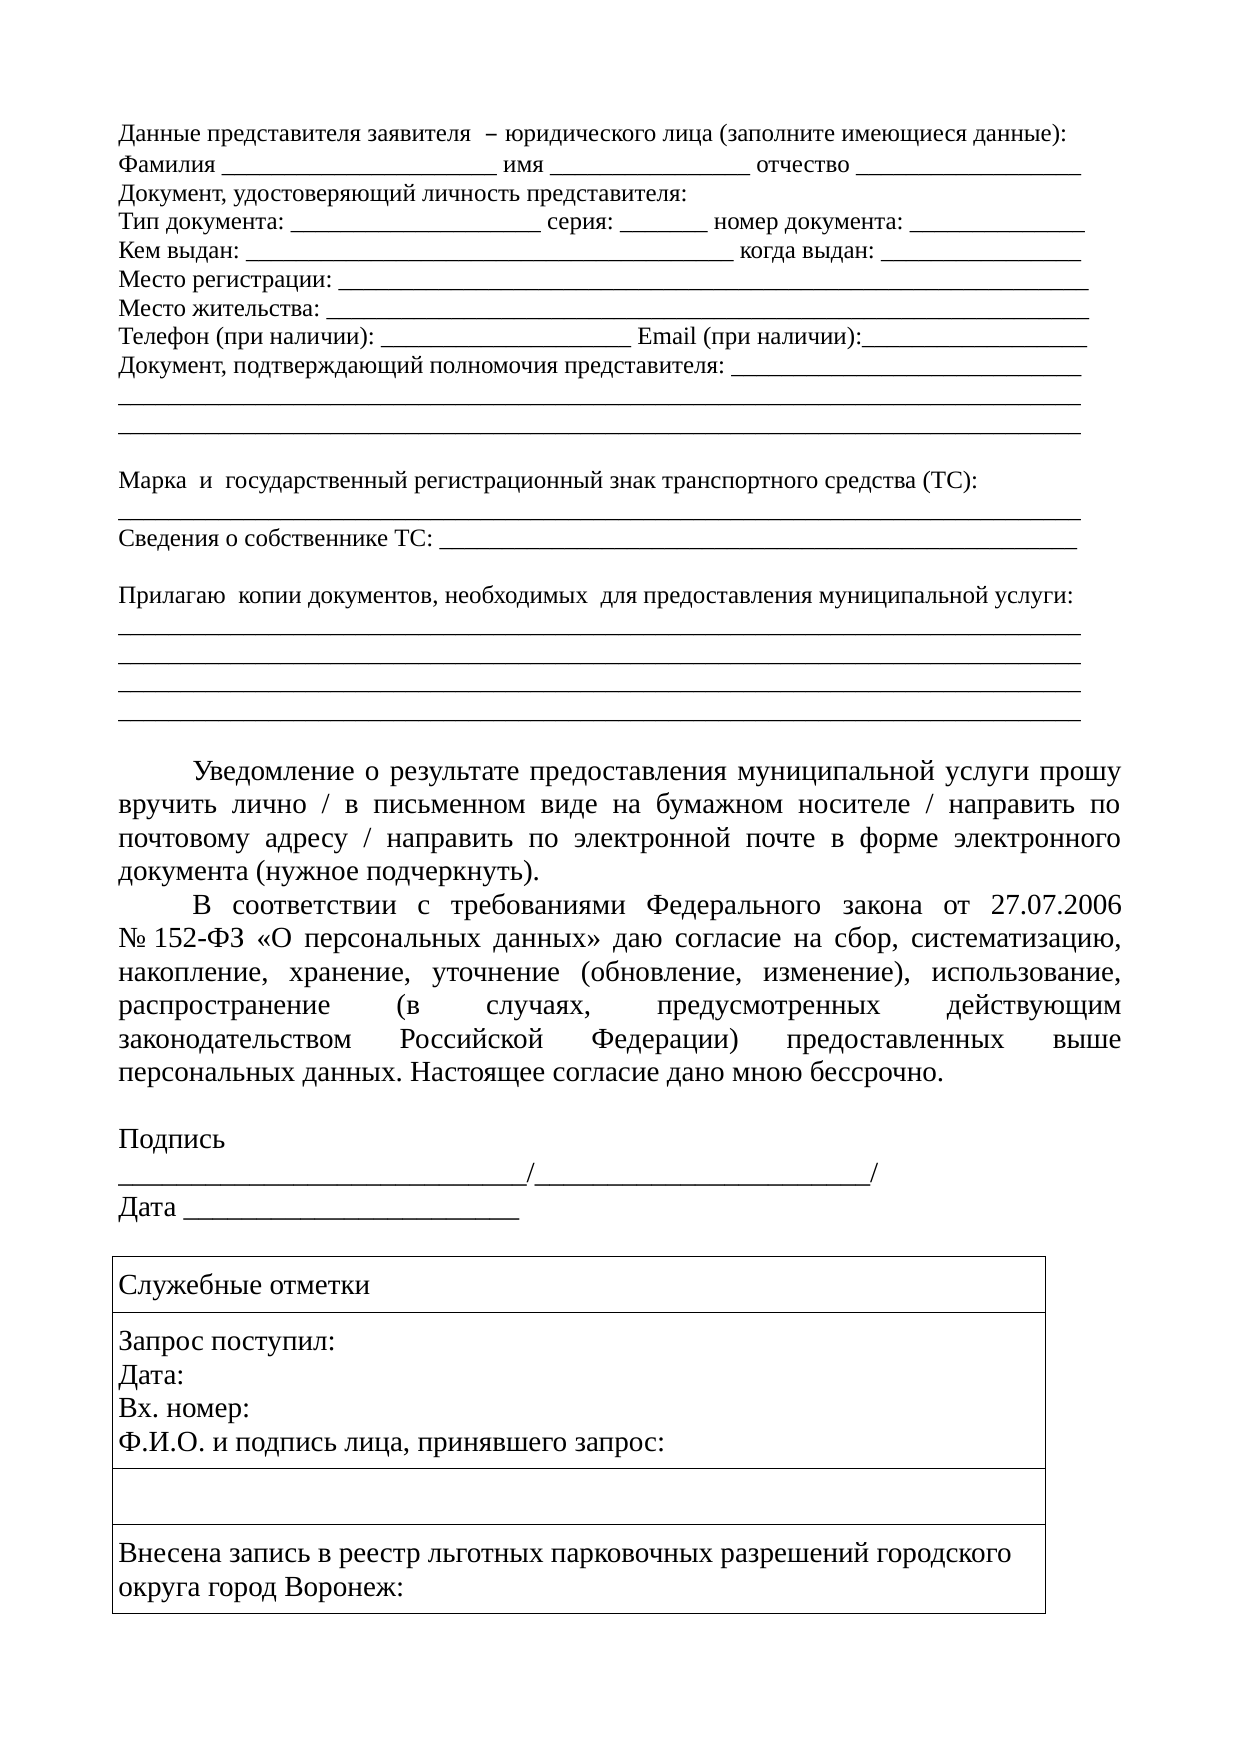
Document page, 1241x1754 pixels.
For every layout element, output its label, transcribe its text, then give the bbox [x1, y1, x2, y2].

text ____________________________/_______________________/ [118, 1155, 1122, 1189]
text Документ, подтверждающий полномочия представителя: ____________________________ [118, 350, 1122, 379]
text Марка и государственный регистрационный знак транспортного средства (ТС): [118, 465, 1122, 494]
text _____________________________________________________________________________ [118, 494, 1122, 523]
text Место регистрации: ____________________________________________________________ [118, 264, 1122, 293]
text Данные представителя заявителя – юридического лица (заполните имеющиеся данные): [118, 118, 1122, 149]
text _____________________________________________________________________________ [118, 695, 1122, 724]
text _____________________________________________________________________________ [118, 609, 1122, 638]
text Тип документа: ____________________ серия: _______ номер документа: ______________ [118, 206, 1122, 235]
text Прилагаю копии документов, необходимых для предоставления муниципальной услуги: [118, 580, 1122, 609]
text _____________________________________________________________________________ [118, 408, 1122, 436]
table_cell [113, 1469, 1045, 1524]
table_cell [113, 1525, 1045, 1613]
text Подпись [118, 1122, 1122, 1155]
text В соответствии с требованиями Федерального закона от 27.07.2006 № 152-ФЗ «О персональных данных» даю согласие на сбор, систематизацию, накопление, хранение, уточнение (обновление, изменение), использование, распространение (в случаях, предусмотренных действующим законодательством Российской Федерации) предоставленных выше персональных данных. Настоящее согласие дано мною бессрочно. [118, 887, 1122, 1088]
text Фамилия ______________________ имя ________________ отчество __________________ [118, 149, 1122, 178]
text Документ, удостоверяющий личность представителя: [118, 178, 1122, 206]
text Дата _______________________ [118, 1189, 1122, 1222]
text _____________________________________________________________________________ [118, 666, 1122, 695]
text _____________________________________________________________________________ [118, 638, 1122, 666]
table_cell Запрос поступил: Дата: Вх. номер: Ф.И.О. и подпись лица, принявшего запрос: [113, 1313, 1045, 1468]
text Уведомление о результате предоставления муниципальной услуги прошу вручить лично / в письменном виде на бумажном носителе / направить по почтовому адресу / направить по электронной почте в форме электронного документа (нужное подчеркнуть). [118, 753, 1122, 887]
text Кем выдан: _______________________________________ когда выдан: ________________ [118, 235, 1122, 264]
text _____________________________________________________________________________ [118, 379, 1122, 408]
table_header Служебные отметки [113, 1257, 1045, 1312]
text Сведения о собственнике ТС: ___________________________________________________ [118, 523, 1122, 551]
text Телефон (при наличии): ____________________ Email (при наличии):__________________ [118, 321, 1122, 350]
text Место жительства: _____________________________________________________________ [118, 293, 1122, 321]
